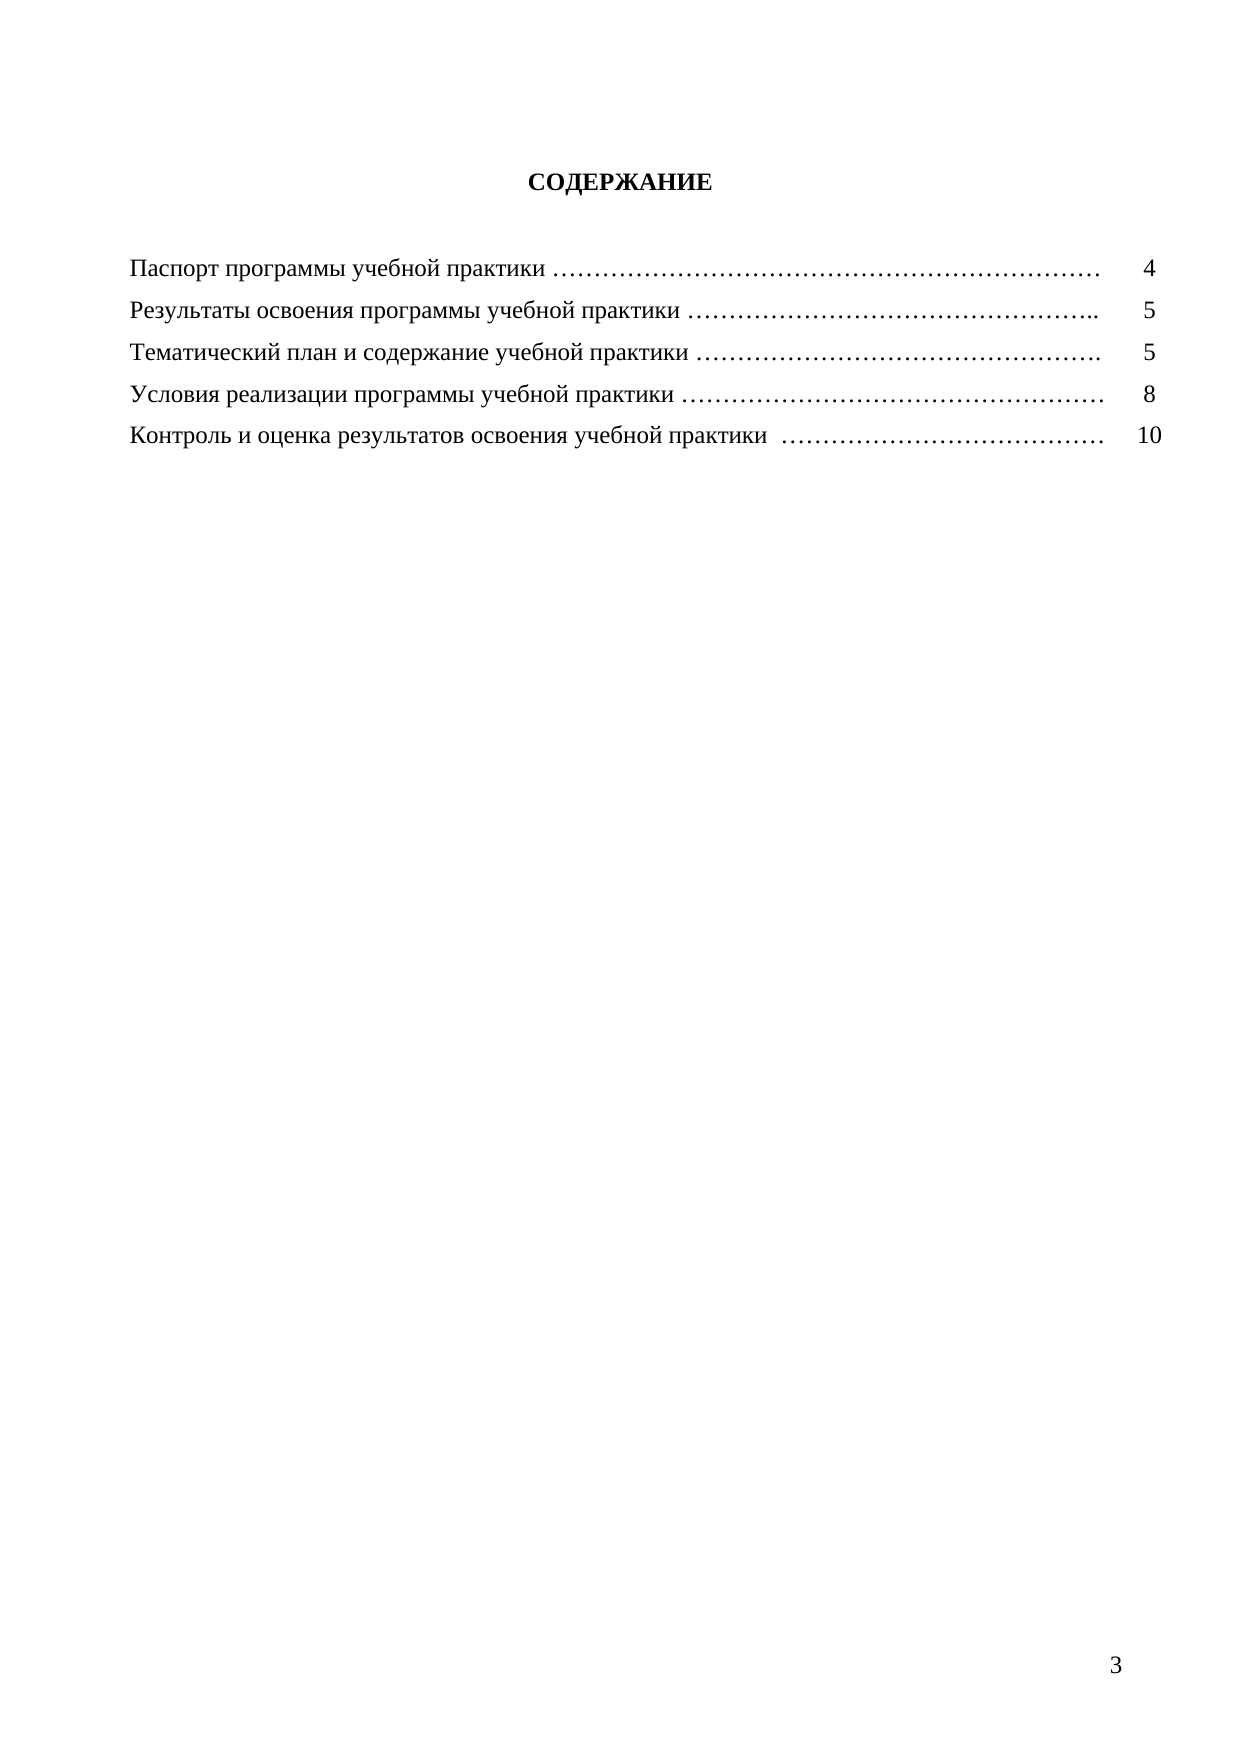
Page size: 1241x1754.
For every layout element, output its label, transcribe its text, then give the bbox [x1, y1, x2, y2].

table_cell Результаты освоения программы учебной практики ………………………………………….. [106, 295, 1118, 337]
table_cell Тематический план и содержание учебной практики …………………………………………. [106, 337, 1118, 379]
table_header Паспорт программы учебной практики ………………………………………………………… [106, 253, 1118, 295]
table_cell 5 [1118, 337, 1181, 379]
text СОДЕРЖАНИЕ [118, 167, 1122, 196]
table_header 4 [1118, 253, 1181, 295]
table_cell 10 [1118, 421, 1181, 462]
table_cell Контроль и оценка результатов освоения учебной практики ………………………………… [106, 421, 1118, 462]
table_cell 8 [1118, 379, 1181, 421]
table_cell 5 [1118, 295, 1181, 337]
table_cell Условия реализации программы учебной практики …………………………………………… [106, 379, 1118, 421]
